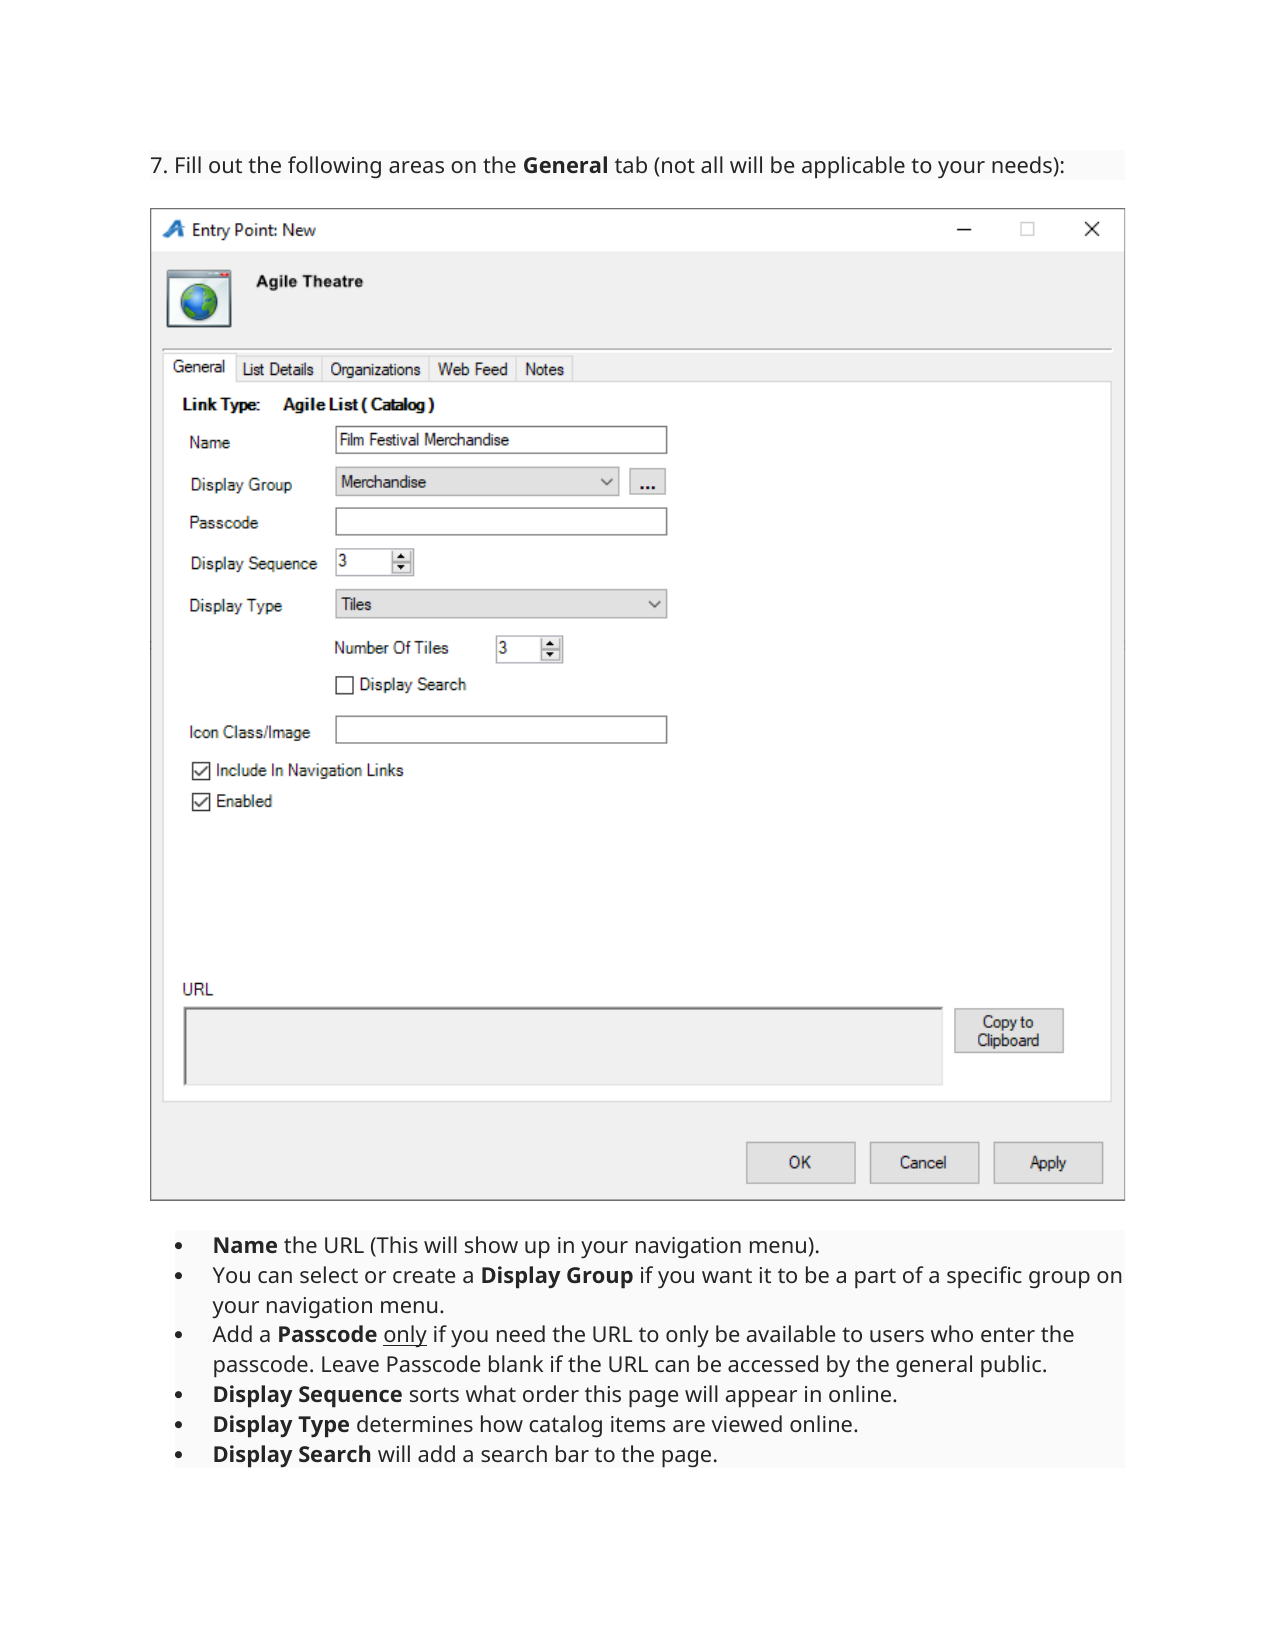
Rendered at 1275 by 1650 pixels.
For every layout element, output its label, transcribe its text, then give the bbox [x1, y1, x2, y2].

picture [150, 208, 1125, 1201]
list Add a Passcode only if you need the URL to only be available to users who enter the passcode. Leave Passcode blank if the URL can be accessed by the general public. [175, 1319, 1125, 1379]
text 7. Fill out the following areas on the General tab (not all will be applicable to your needs): [150, 150, 1125, 180]
list Name the URL (This will show up in your navigation menu). [175, 1230, 1125, 1260]
list Display Type determines how catalog items are viewed online. [175, 1409, 1125, 1438]
list Display Sequence sorts what order this page will appear in online. [175, 1379, 1125, 1409]
list You can select or create a Display Group if you want it to be a part of a specific group on your navigation menu. [175, 1260, 1125, 1319]
list Display Search will add a search bar to the page. [175, 1438, 1125, 1468]
